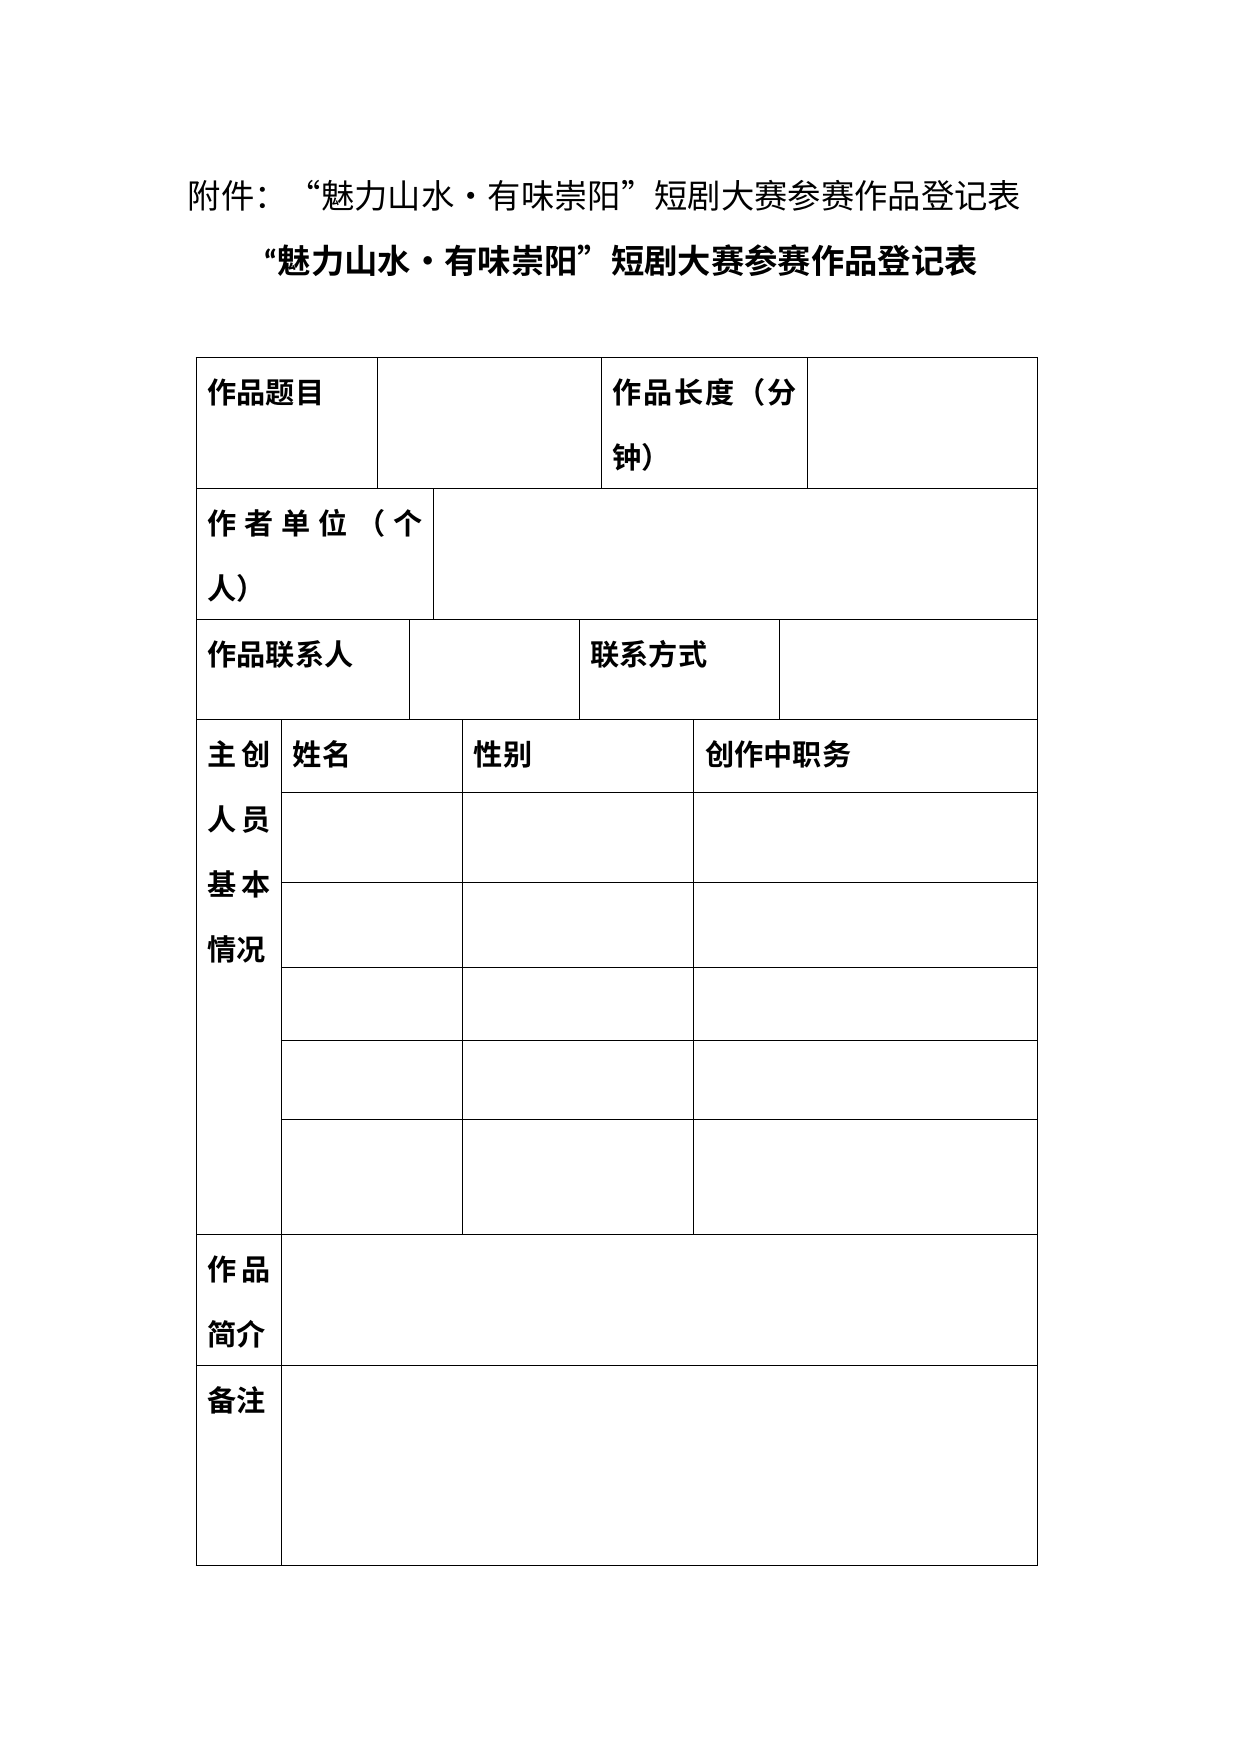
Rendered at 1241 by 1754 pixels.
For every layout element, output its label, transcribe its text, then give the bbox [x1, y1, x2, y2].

table_cell [694, 1120, 1037, 1234]
table_cell [463, 793, 693, 882]
table_cell 创作中职务 [694, 720, 1037, 792]
table_cell [694, 968, 1037, 1040]
table_cell [282, 1235, 1037, 1365]
table_cell [282, 1120, 462, 1234]
table_cell [463, 883, 693, 967]
table_cell [694, 883, 1037, 967]
table_cell 性别 [463, 720, 693, 792]
table_cell 作品简介 [197, 1235, 281, 1365]
table_cell 作品联系人 [197, 620, 409, 719]
table_cell [282, 1366, 1037, 1565]
table_cell [282, 883, 462, 967]
table_cell 联系方式 [580, 620, 779, 719]
table_cell [463, 968, 693, 1040]
table_cell [282, 968, 462, 1040]
text 附件：“魅力山水•有味崇阳”短剧大赛参赛作品登记表 [187, 162, 1053, 227]
table_cell 姓名 [282, 720, 462, 792]
table_header [808, 358, 1037, 488]
table_header 作品长度（分钟） [602, 358, 807, 488]
table_header [378, 358, 601, 488]
table_cell [780, 620, 1037, 719]
table_cell 备注 [197, 1366, 281, 1565]
text “魅力山水•有味崇阳”短剧大赛参赛作品登记表 [187, 227, 1053, 292]
table_cell 作者单位（个人） [197, 489, 433, 619]
table_cell [463, 1041, 693, 1119]
table_cell [282, 1041, 462, 1119]
table_cell [463, 1120, 693, 1234]
table_header 作品题目 [197, 358, 377, 488]
table_cell [694, 1041, 1037, 1119]
table_cell 主创人员基本情况 [197, 720, 281, 1234]
table_cell [410, 620, 579, 719]
table_cell [434, 489, 1037, 619]
table_cell [694, 793, 1037, 882]
table_cell [282, 793, 462, 882]
